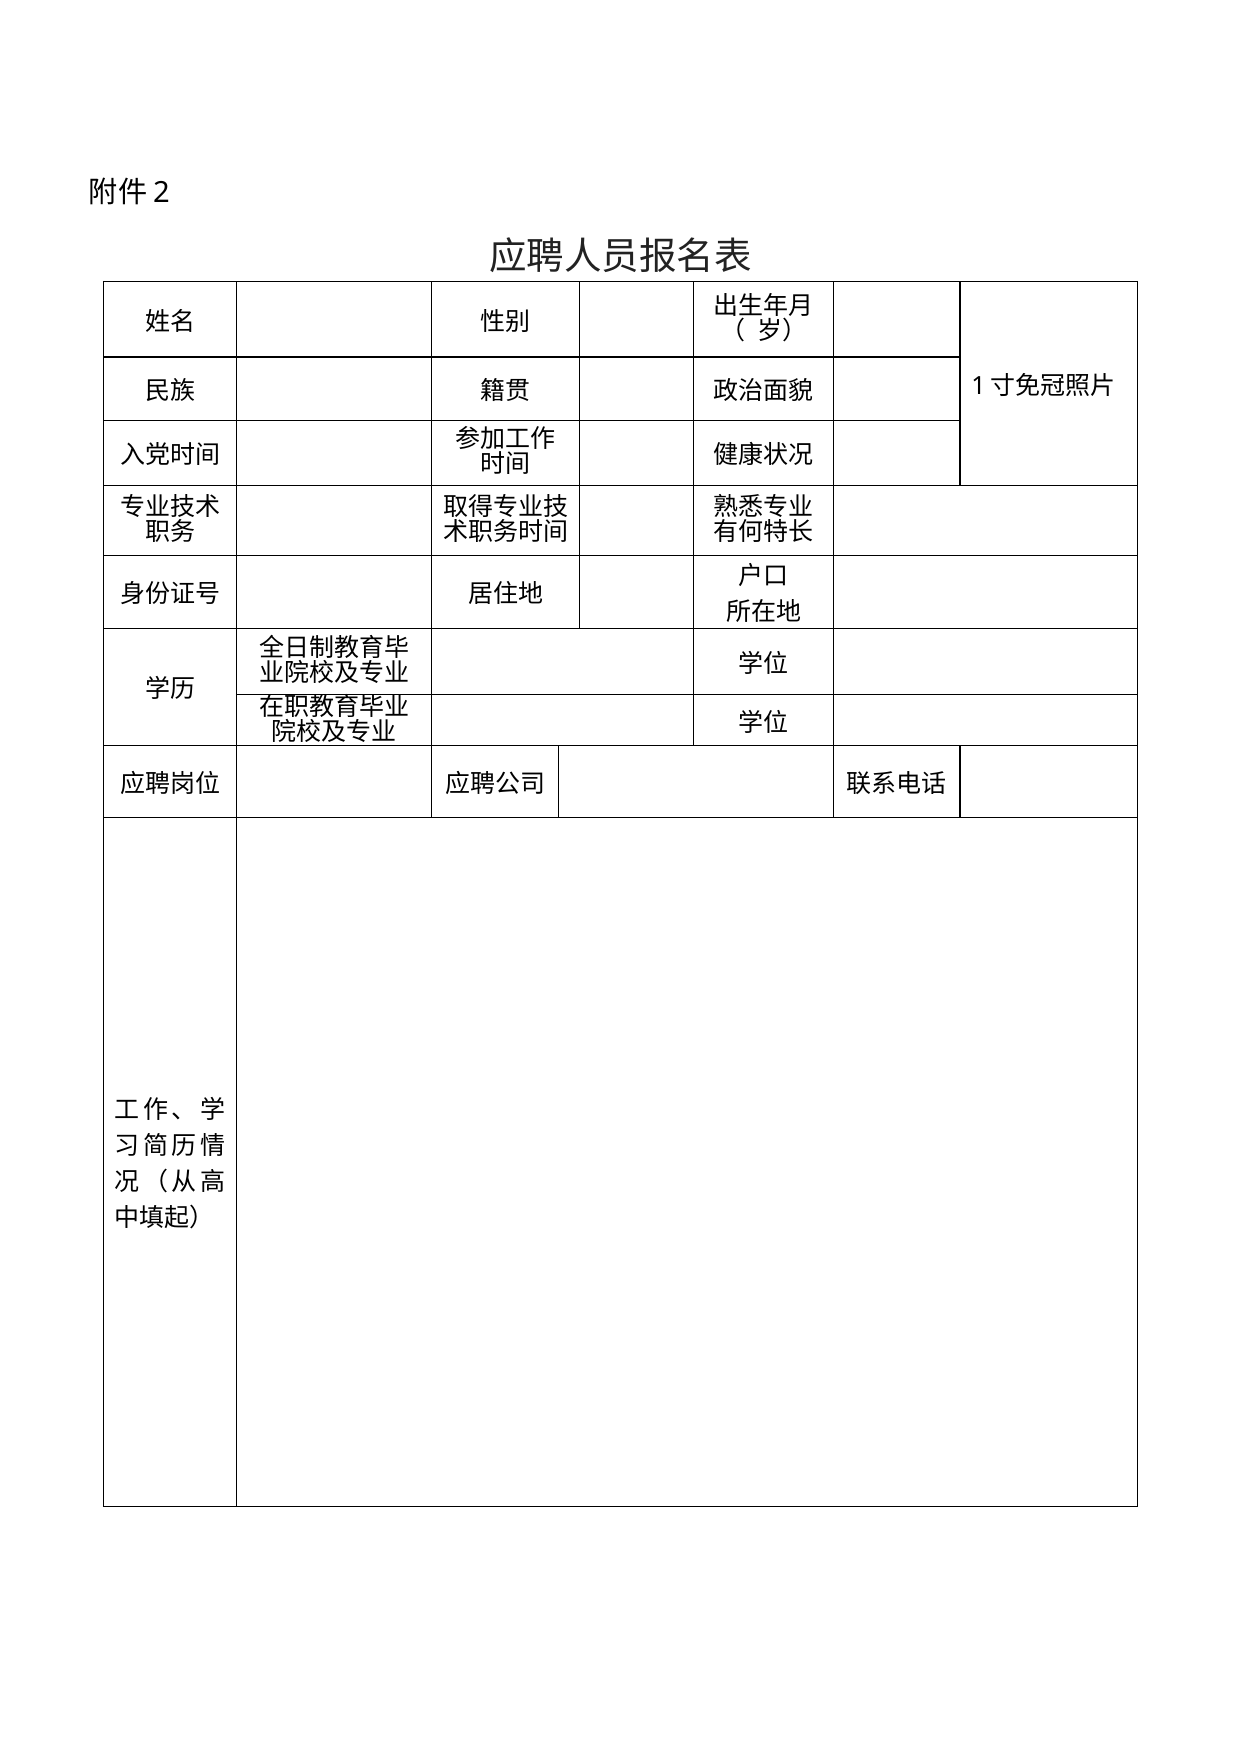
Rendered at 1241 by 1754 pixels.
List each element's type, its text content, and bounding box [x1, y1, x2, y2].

table_cell [237, 421, 431, 485]
table_cell 学历 [104, 629, 236, 745]
table_cell 在职教育毕业院校及专业 [237, 695, 431, 745]
table_cell [237, 556, 431, 628]
table_cell 工作、学习简历情况（从高中填起） [104, 818, 236, 1506]
text 附件2 [89, 157, 1152, 222]
table_header 性别 [432, 282, 579, 356]
table_cell 学位 [694, 629, 833, 694]
table_cell 健康状况 [694, 421, 833, 485]
table_cell [834, 358, 959, 420]
table_cell [237, 358, 431, 420]
table_cell 应聘公司 [432, 746, 558, 817]
table_cell [237, 486, 431, 554]
table_cell 联系电话 [834, 746, 959, 817]
table_cell 籍贯 [432, 358, 579, 420]
table_cell 居住地 [432, 556, 579, 628]
table_cell [834, 695, 1137, 745]
text 应聘人员报名表 [89, 222, 1152, 281]
table_cell 熟悉专业有何特长 [694, 486, 833, 554]
table_header [237, 282, 431, 356]
table_cell [237, 746, 431, 817]
table_cell [237, 818, 1137, 1506]
table_cell 全日制教育毕业院校及专业 [237, 629, 431, 694]
table_cell [580, 486, 693, 554]
table_header [580, 282, 693, 356]
table_cell 专业技术 职务 [104, 486, 236, 554]
table_cell 参加工作 时间 [432, 421, 579, 485]
table_cell [432, 695, 693, 745]
table_cell [834, 629, 1137, 694]
table_cell 学位 [694, 695, 833, 745]
table_cell [580, 556, 693, 628]
table_header 1寸免冠照片 [961, 282, 1137, 485]
table_cell [580, 358, 693, 420]
table_cell 身份证号 [104, 556, 236, 628]
table_cell [834, 486, 1137, 554]
table_cell 取得专业技术职务时间 [432, 486, 579, 554]
table_cell [834, 421, 959, 485]
table_cell [834, 556, 1137, 628]
table_cell 应聘岗位 [104, 746, 236, 817]
table_cell 户口 所在地 [694, 556, 833, 628]
table_cell [559, 746, 833, 817]
table_cell 入党时间 [104, 421, 236, 485]
table_cell [961, 746, 1137, 817]
table_cell 民族 [104, 358, 236, 420]
table_header [834, 282, 959, 356]
table_cell 政治面貌 [694, 358, 833, 420]
table_header 姓名 [104, 282, 236, 356]
table_cell [432, 629, 693, 694]
table_header 出生年月 （ 岁） [694, 282, 833, 356]
table_cell [580, 421, 693, 485]
